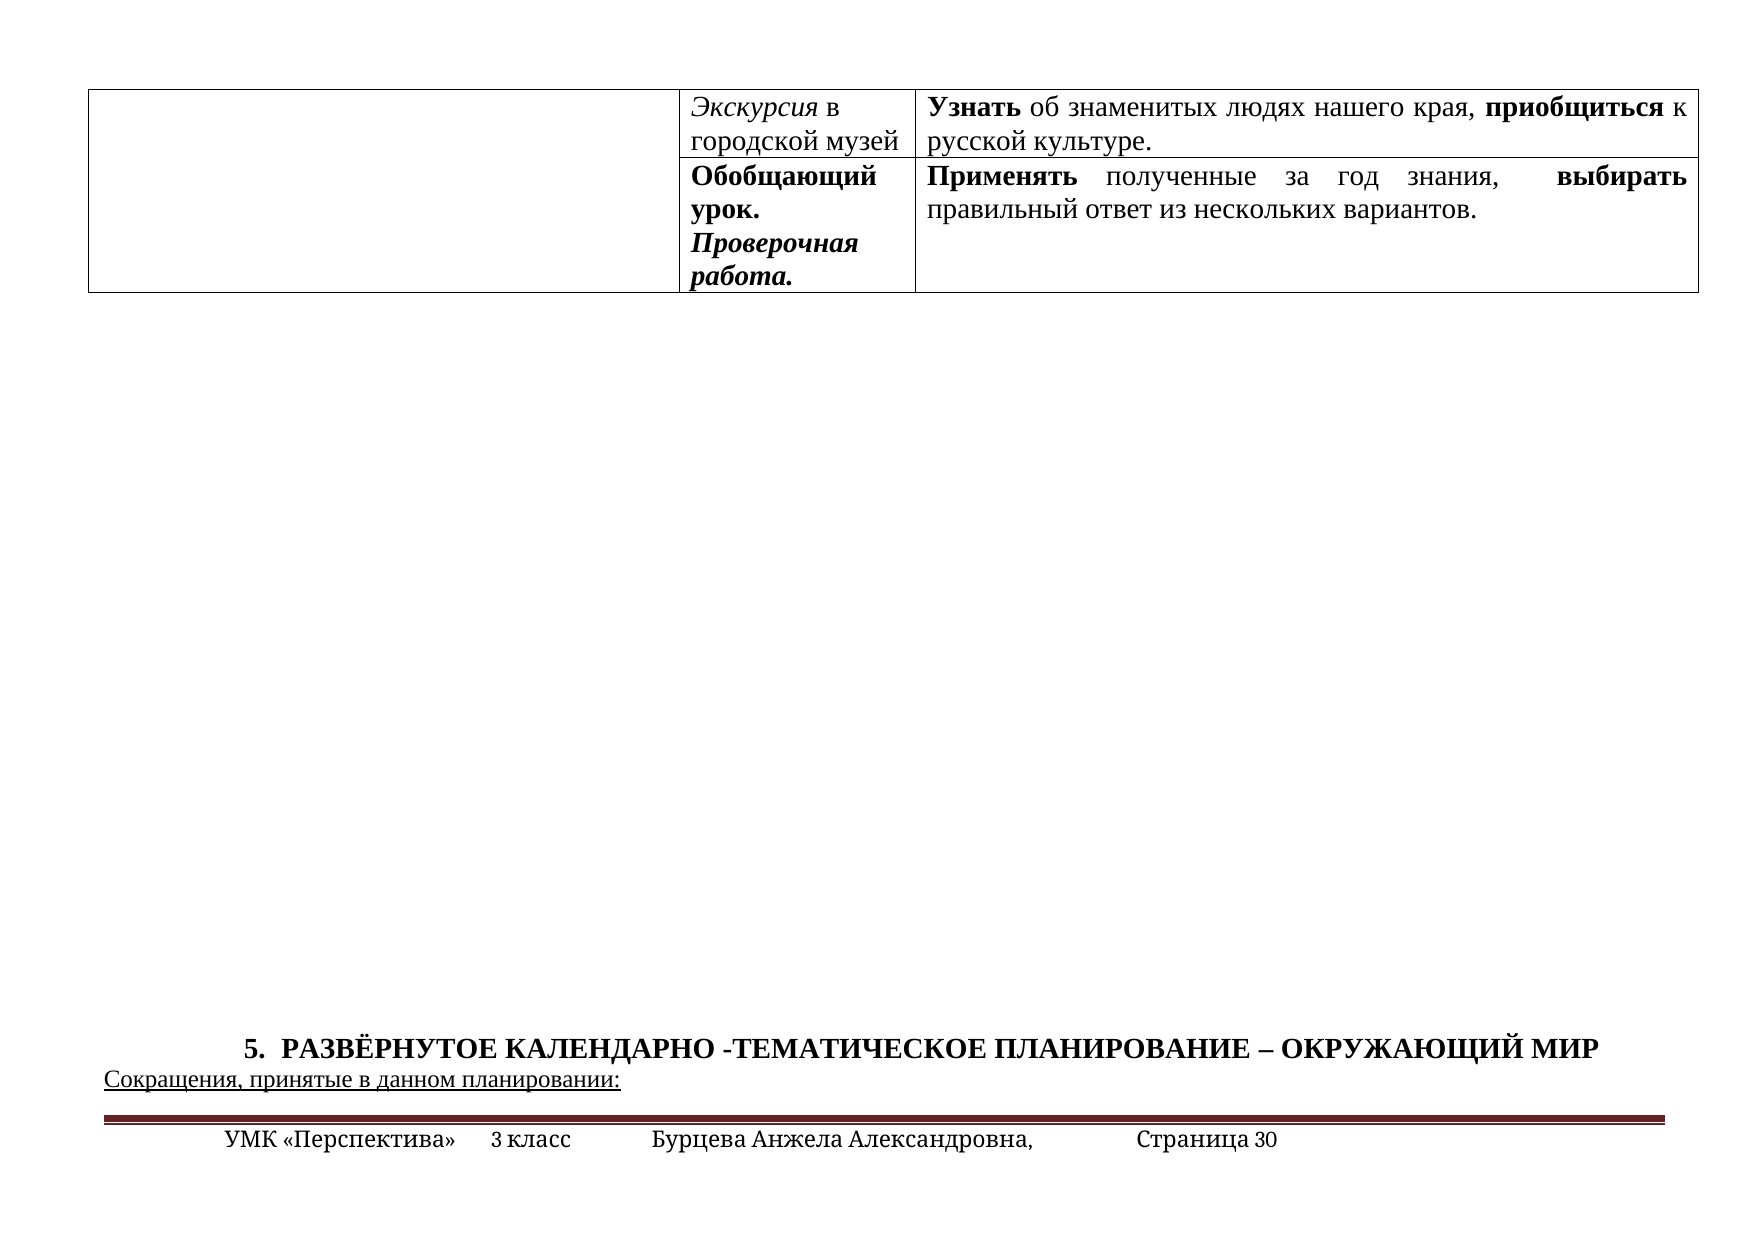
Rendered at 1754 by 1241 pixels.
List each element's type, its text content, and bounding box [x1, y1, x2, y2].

table_cell Применять полученные за год знания, выбирать правильный ответ из нескольких вариантов. [916, 158, 1698, 292]
table_cell [89, 90, 679, 292]
list РАЗВЁРНУТОЕ КАЛЕНДАРНО -ТЕМАТИЧЕСКОЕ ПЛАНИРОВАНИЕ – ОКРУЖАЮЩИЙ МИР [177, 1031, 1665, 1064]
table_cell Узнать об знаменитых людях нашего края, приобщиться к русской культуре. [916, 90, 1698, 157]
table_cell Обобщающий урок. Проверочная работа. [680, 158, 915, 292]
text Сокращения, принятые в данном планировании: [103, 1064, 1665, 1093]
table_cell Экскурсия в городской музей [680, 90, 915, 157]
